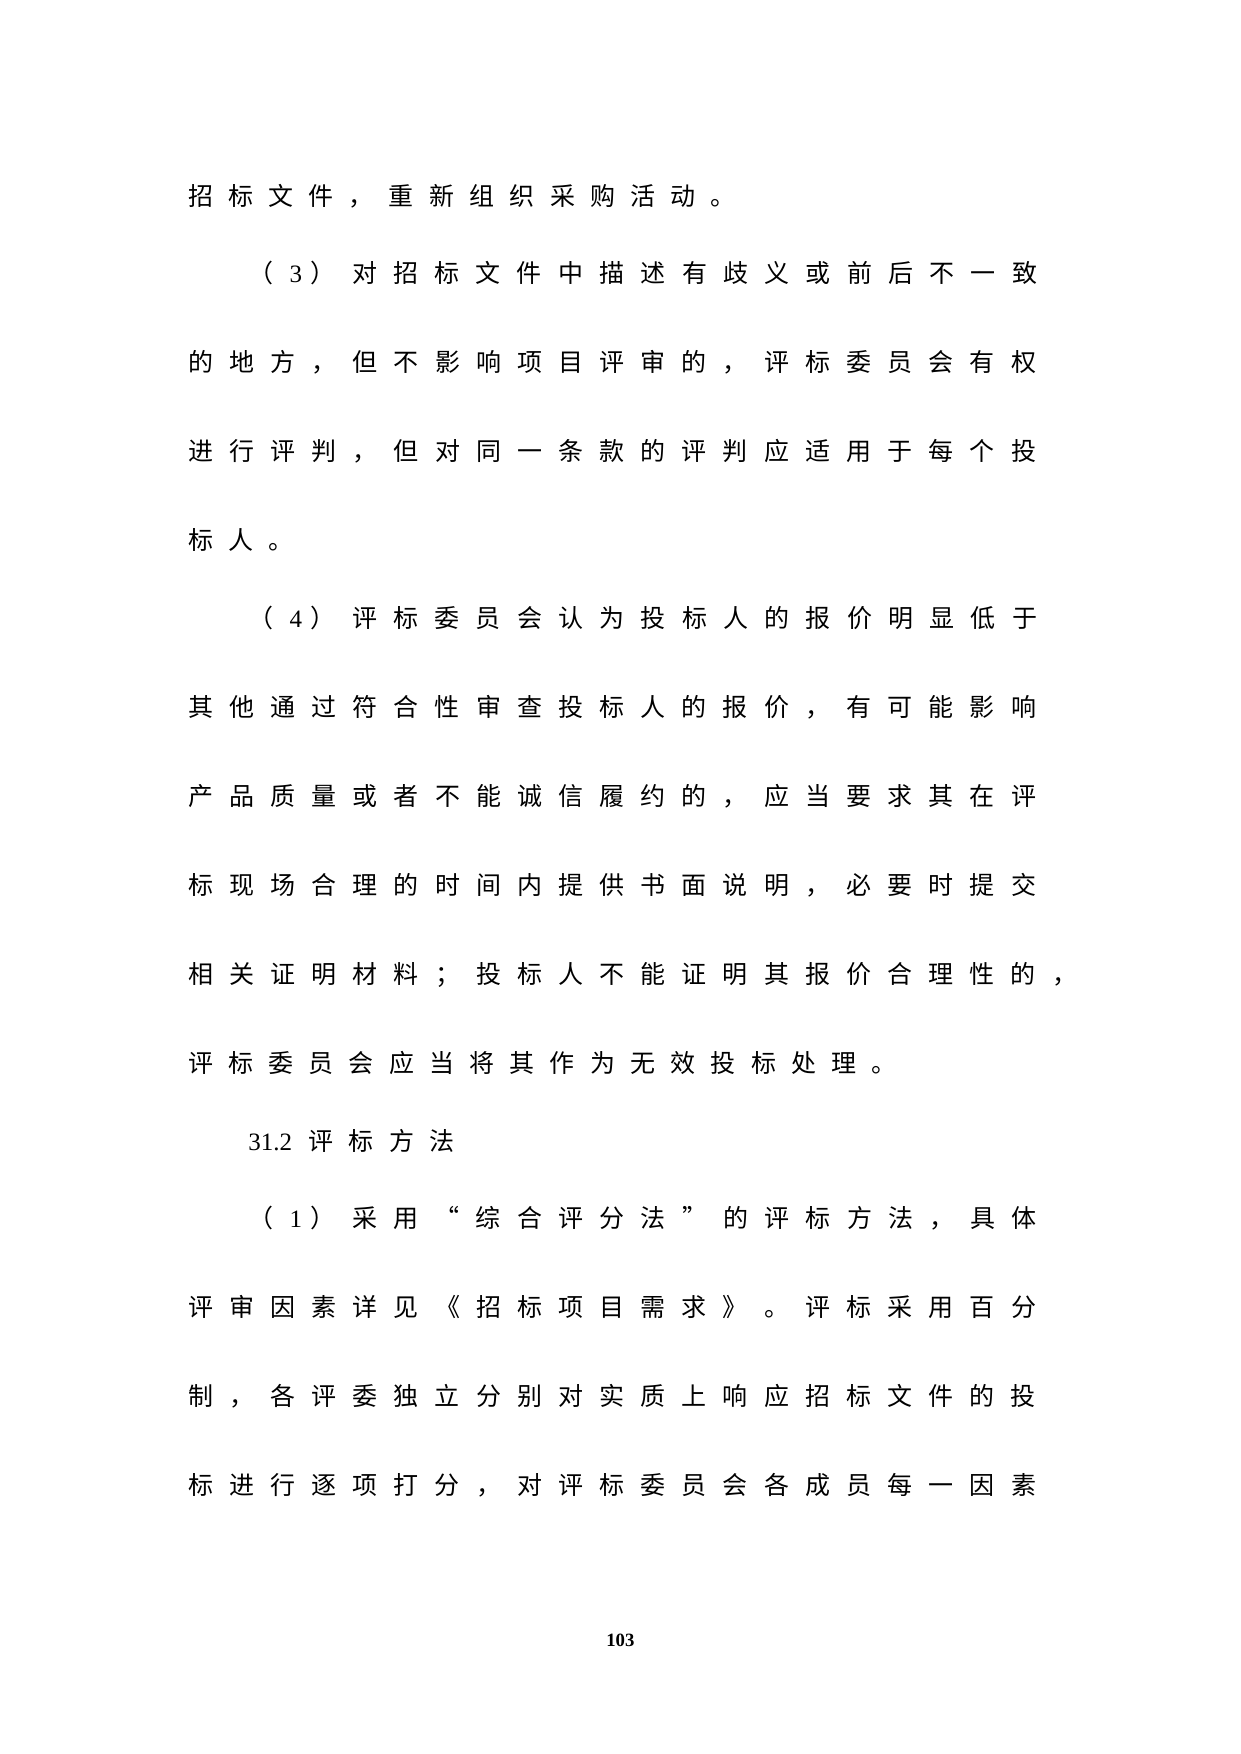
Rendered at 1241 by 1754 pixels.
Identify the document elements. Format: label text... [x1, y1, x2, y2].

text 31.2 评标方法 [188, 1109, 1052, 1169]
text （4）评标委员会认为投标人的报价明显低于其他通过符合性审查投标人的报价，有可能影响产品质量或者不能诚信履约的，应当要求其在评标现场合理的时间内提供书面说明，必要时提交相关证明材料；投标人不能证明其报价合理性的，评标委员会应当将其作为无效投标处理。 [188, 587, 1052, 1091]
text （3）对招标文件中描述有歧义或前后不一致的地方，但不影响项目评审的，评标委员会有权进行评判，但对同一条款的评判应适用于每个投标人。 [188, 242, 1052, 568]
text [188, 1187, 1052, 1513]
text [188, 164, 1052, 224]
